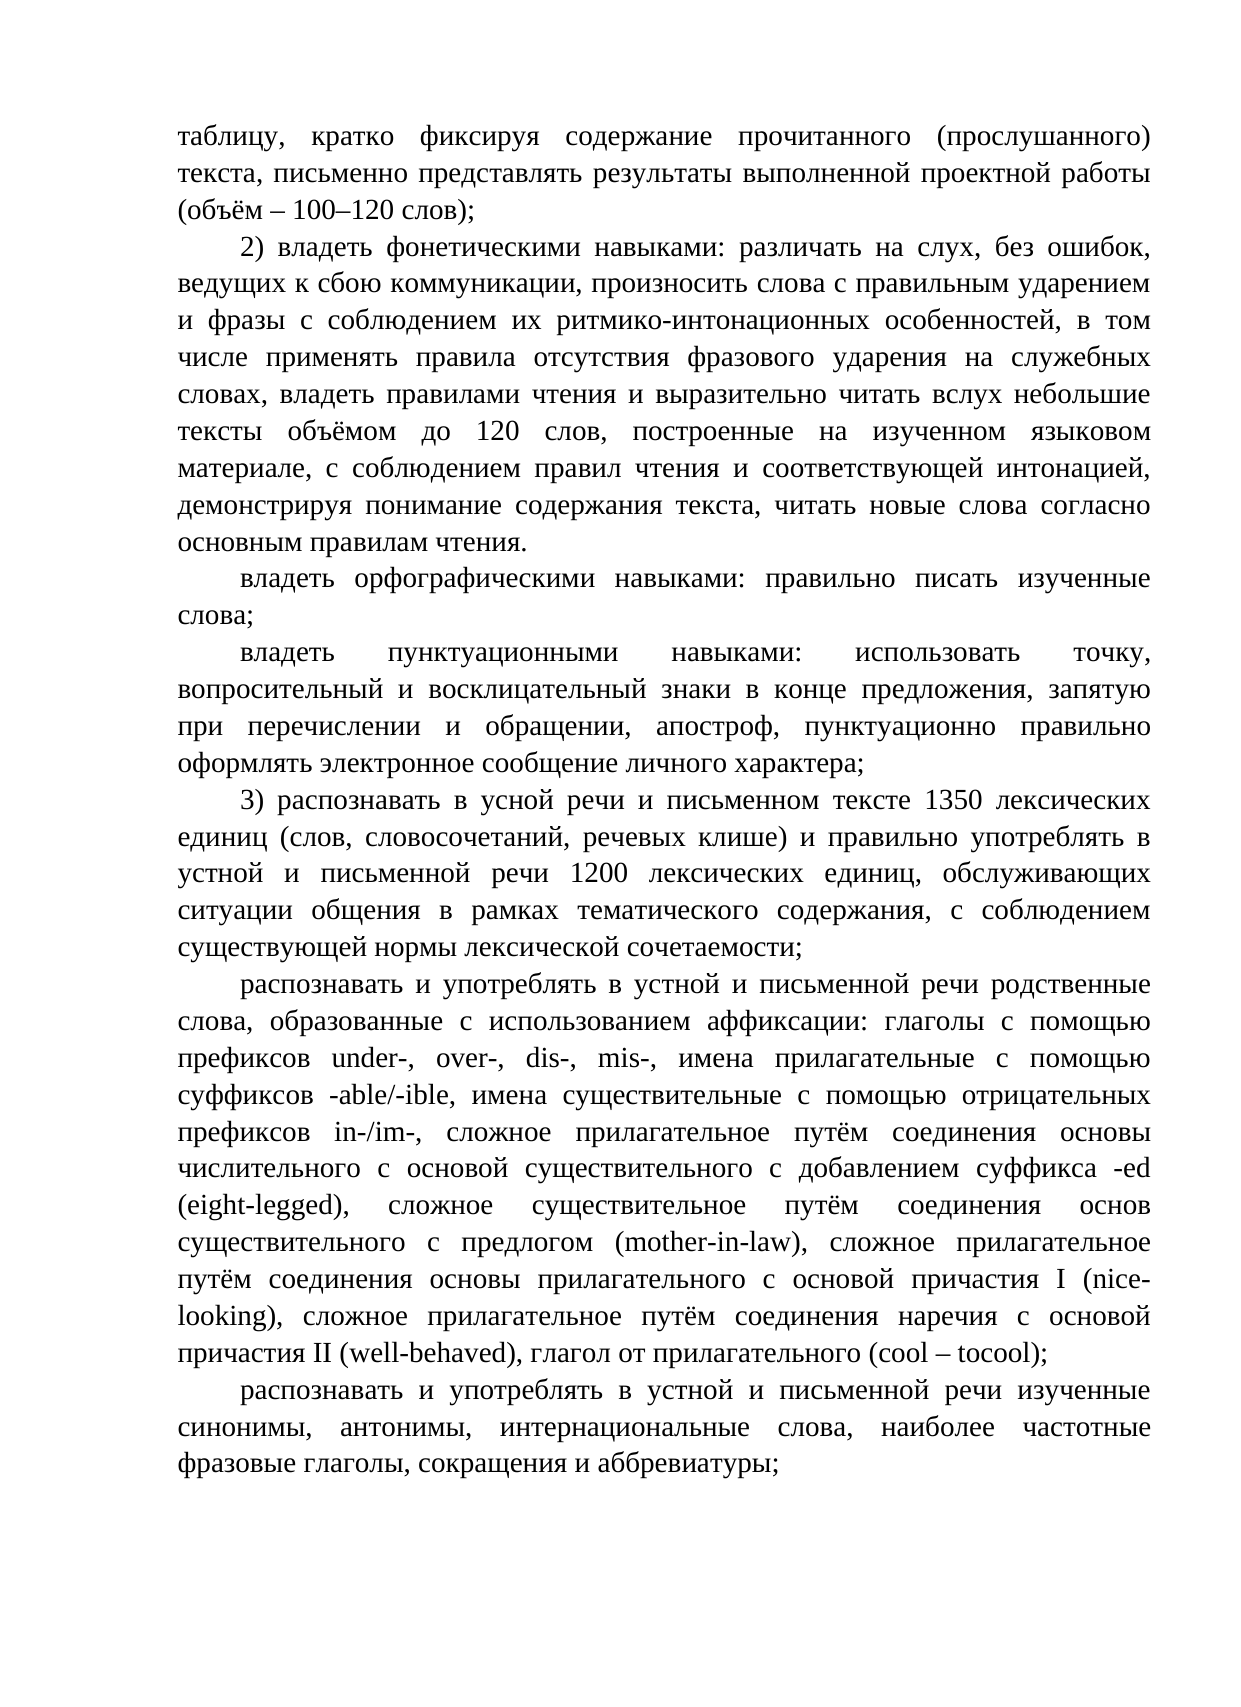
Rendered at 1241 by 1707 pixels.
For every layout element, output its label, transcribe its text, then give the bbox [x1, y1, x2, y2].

text владеть орфографическими навыками: правильно писать изученные слова; [177, 561, 1152, 631]
text распознавать и употреблять в устной и письменной речи изученные синонимы, антонимы, интернациональные слова, наиболее частотные фразовые глаголы, сокращения и аббревиатуры; [177, 1372, 1152, 1479]
text 2) владеть фонетическими навыками: различать на слух, без ошибок, ведущих к сбою коммуникации, произносить слова с правильным ударением и фразы с соблюдением их ритмико-интонационных особенностей, в том числе применять правила отсутствия фразового ударения на служебных словах, владеть правилами чтения и выразительно читать вслух небольшие тексты объёмом до 120 слов, построенные на изученном языковом материале, с соблюдением правил чтения и соответствующей интонацией, демонстрируя понимание содержания текста, читать новые слова согласно основным правилам чтения. [177, 229, 1152, 557]
text владеть пунктуационными навыками: использовать точку, вопросительный и восклицательный знаки в конце предложения, запятую при перечислении и обращении, апостроф, пунктуационно правильно оформлять электронное сообщение личного характера; [177, 634, 1152, 778]
text 3) распознавать в усной речи и письменном тексте 1350 лексических единиц (слов, словосочетаний, речевых клише) и правильно употреблять в устной и письменной речи 1200 лексических единиц, обслуживающих ситуации общения в рамках тематического содержания, с соблюдением существующей нормы лексической сочетаемости; [177, 782, 1152, 963]
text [177, 118, 1152, 225]
text распознавать и употреблять в устной и письменной речи родственные слова, образованные с использованием аффиксации: глаголы с помощью префиксов under-, over-, dis-, mis-, имена прилагательные с помощью суффиксов -able/-ible, имена существительные с помощью отрицательных префиксов in-/im-, сложное прилагательное путём соединения основы числительного с основой существительного с добавлением суффикса -ed (eight-legged), сложное существительное путём соединения основ существительного с предлогом (mother-in-law), сложное прилагательное путём соединения основы прилагательного с основой причастия I (nice-looking), сложное прилагательное путём соединения наречия с основой причастия II (well-behaved), глагол от прилагательного (cool – tocool); [177, 966, 1152, 1368]
